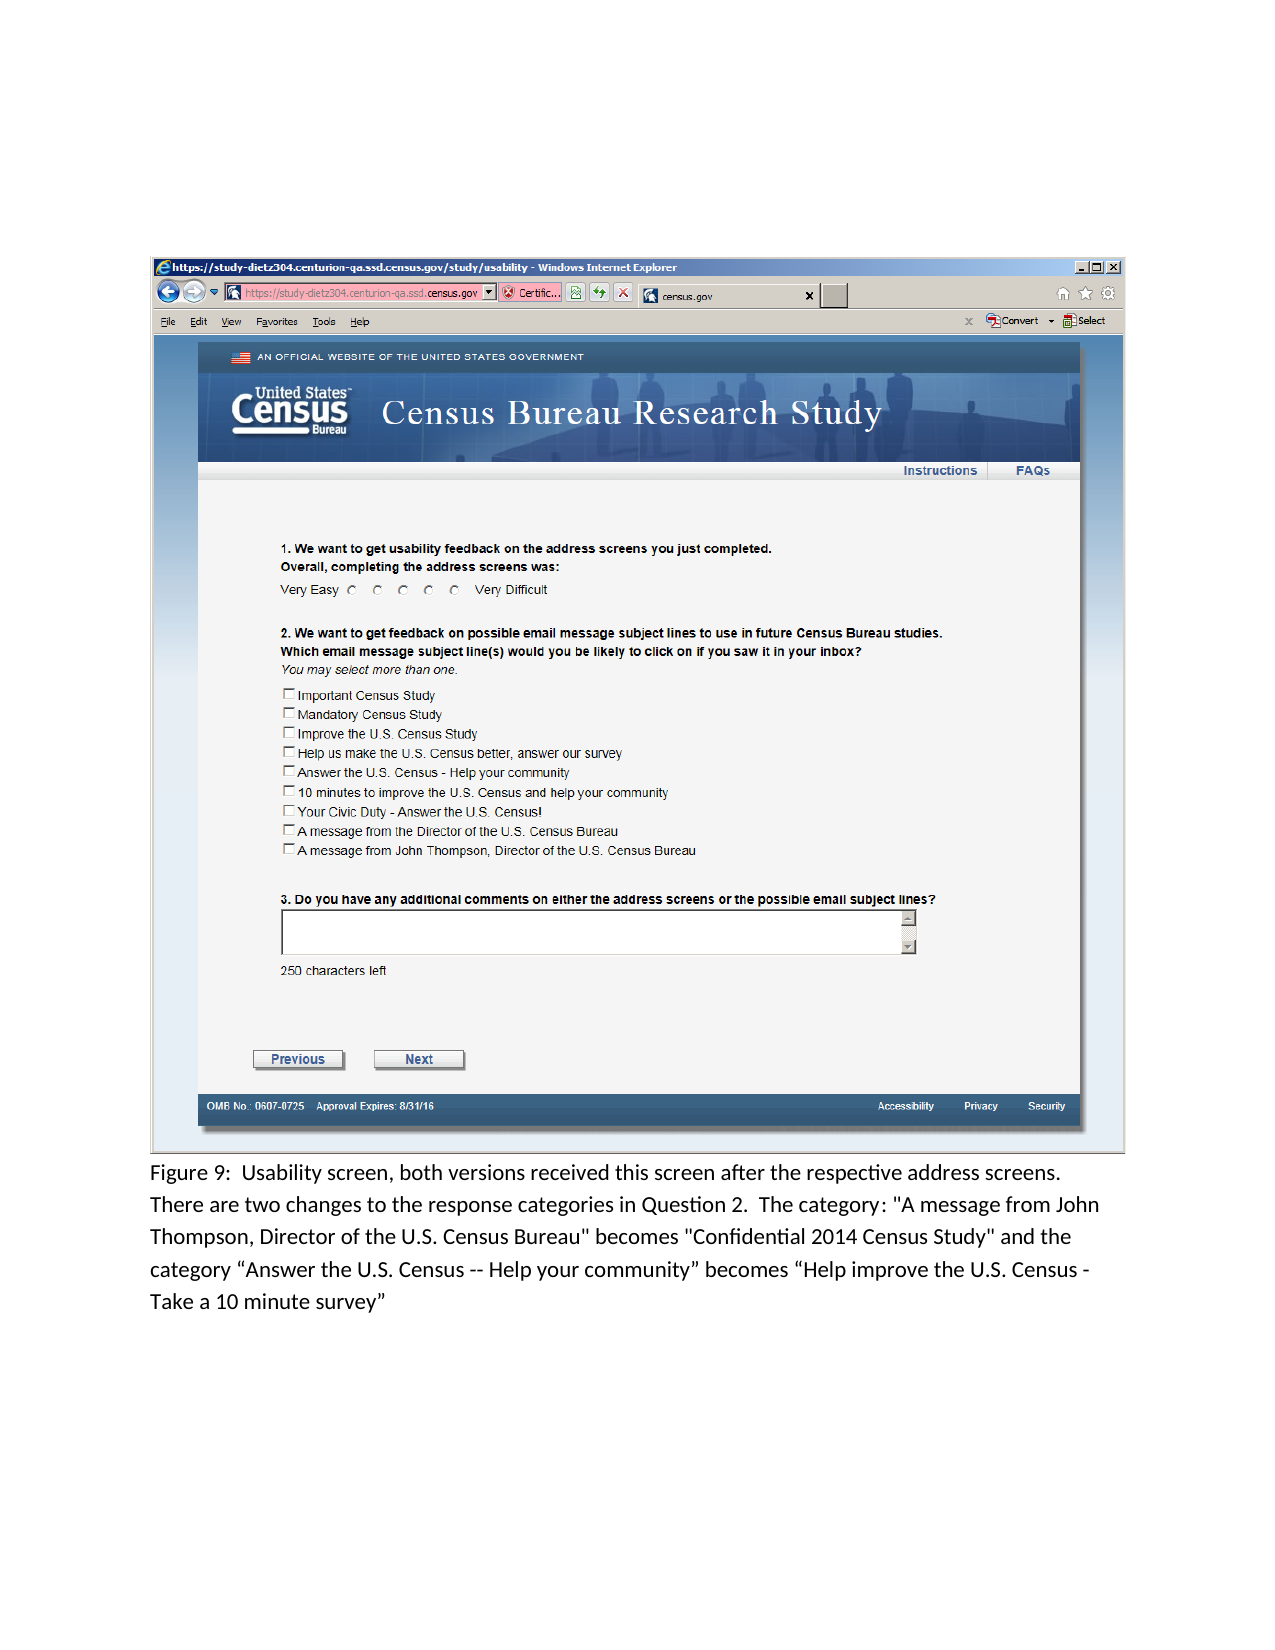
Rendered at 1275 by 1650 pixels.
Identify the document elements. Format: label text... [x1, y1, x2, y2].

picture [150, 256, 1125, 1154]
